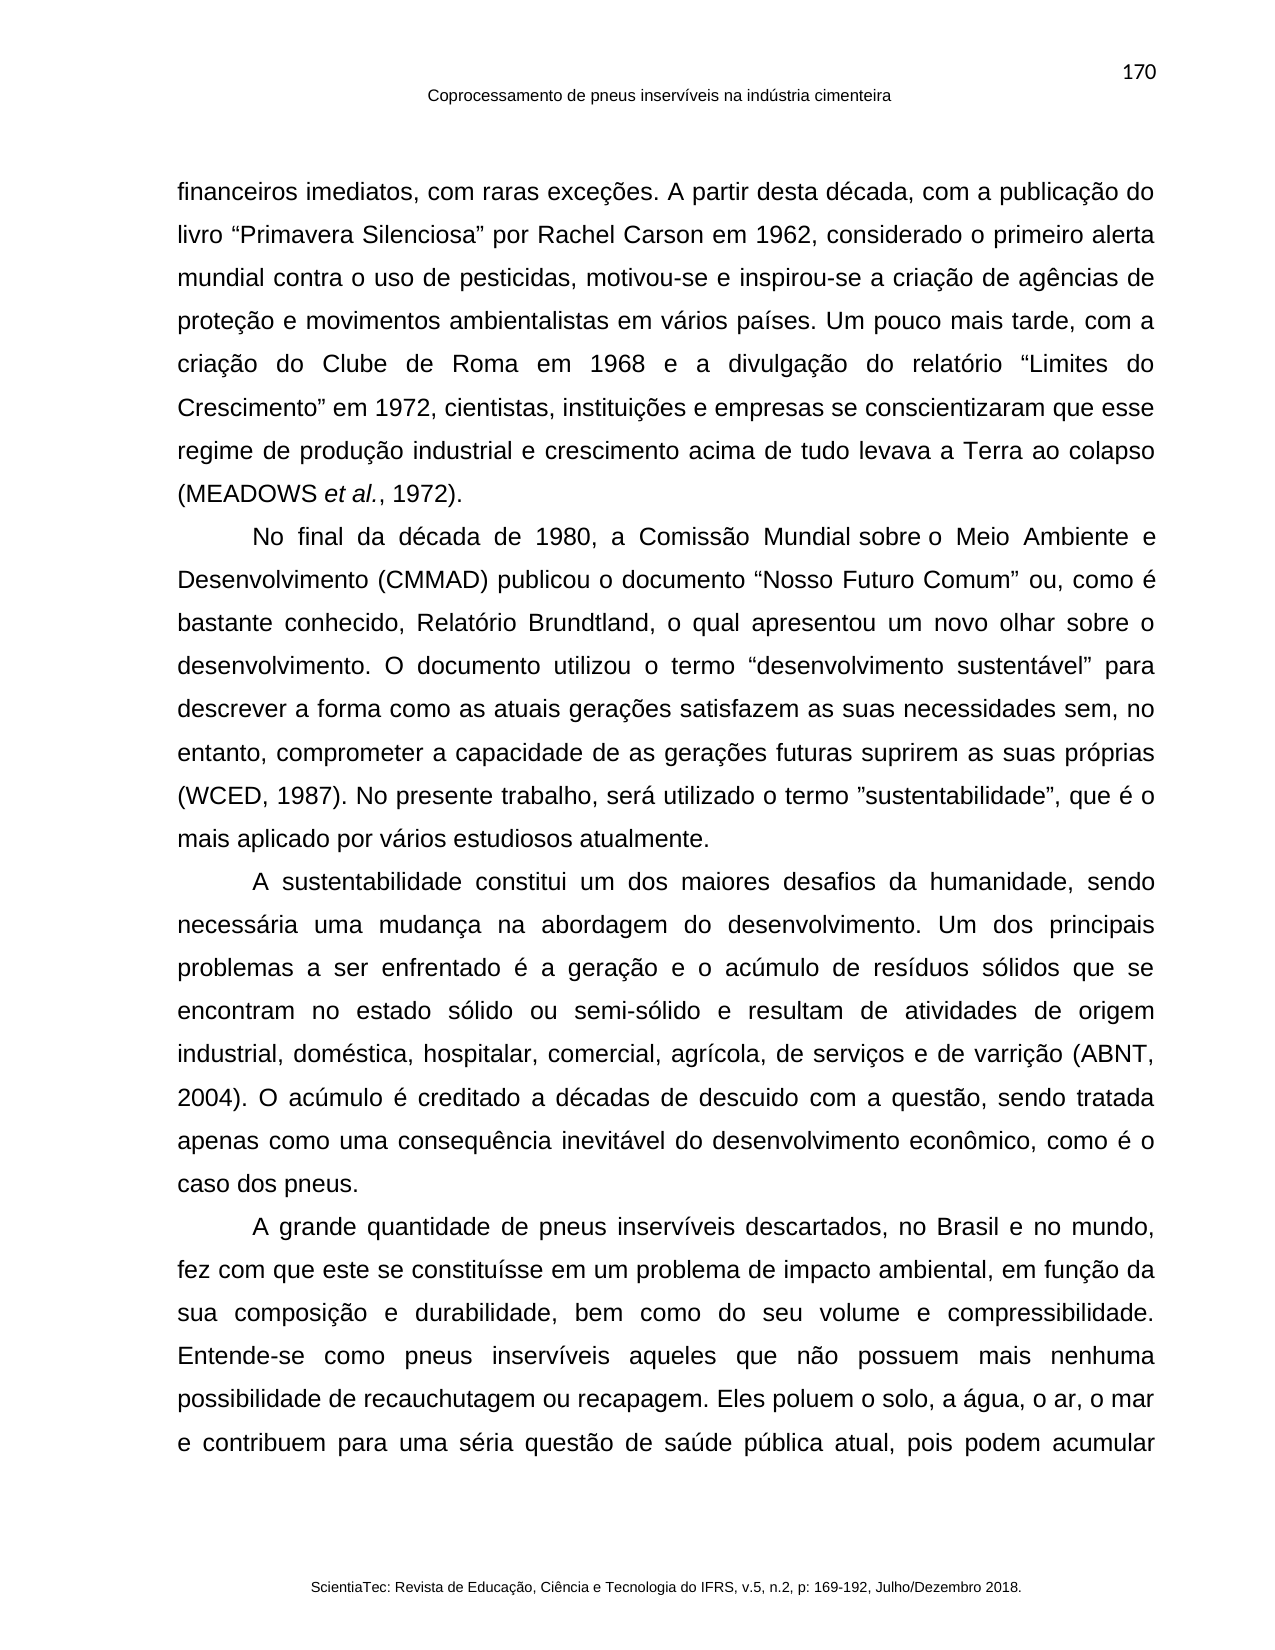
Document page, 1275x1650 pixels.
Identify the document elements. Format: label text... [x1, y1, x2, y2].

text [177, 177, 1156, 508]
text No final da década de 1980, a Comissão Mundial sobre o Meio Ambiente e Desenvolvimento (CMMAD) publicou o documento “Nosso Futuro Comum” ou, como é bastante conhecido, Relatório Brundtland, o qual apresentou um novo olhar sobre o desenvolvimento. O documento utilizou o termo “desenvolvimento sustentável” para descrever a forma como as atuais gerações satisfazem as suas necessidades sem, no entanto, comprometer a capacidade de as gerações futuras suprirem as suas próprias (WCED, 1987). No presente trabalho, será utilizado o termo ”sustentabilidade”, que é o mais aplicado por vários estudiosos atualmente. [177, 522, 1156, 853]
text A sustentabilidade constitui um dos maiores desafios da humanidade, sendo necessária uma mudança na abordagem do desenvolvimento. Um dos principais problemas a ser enfrentado é a geração e o acúmulo de resíduos sólidos que se encontram no estado sólido ou semi-sólido e resultam de atividades de origem industrial, doméstica, hospitalar, comercial, agrícola, de serviços e de varrição (ABNT, 2004). O acúmulo é creditado a décadas de descuido com a questão, sendo tratada apenas como uma consequência inevitável do desenvolvimento econômico, como é o caso dos pneus. [177, 867, 1156, 1198]
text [177, 1212, 1156, 1456]
